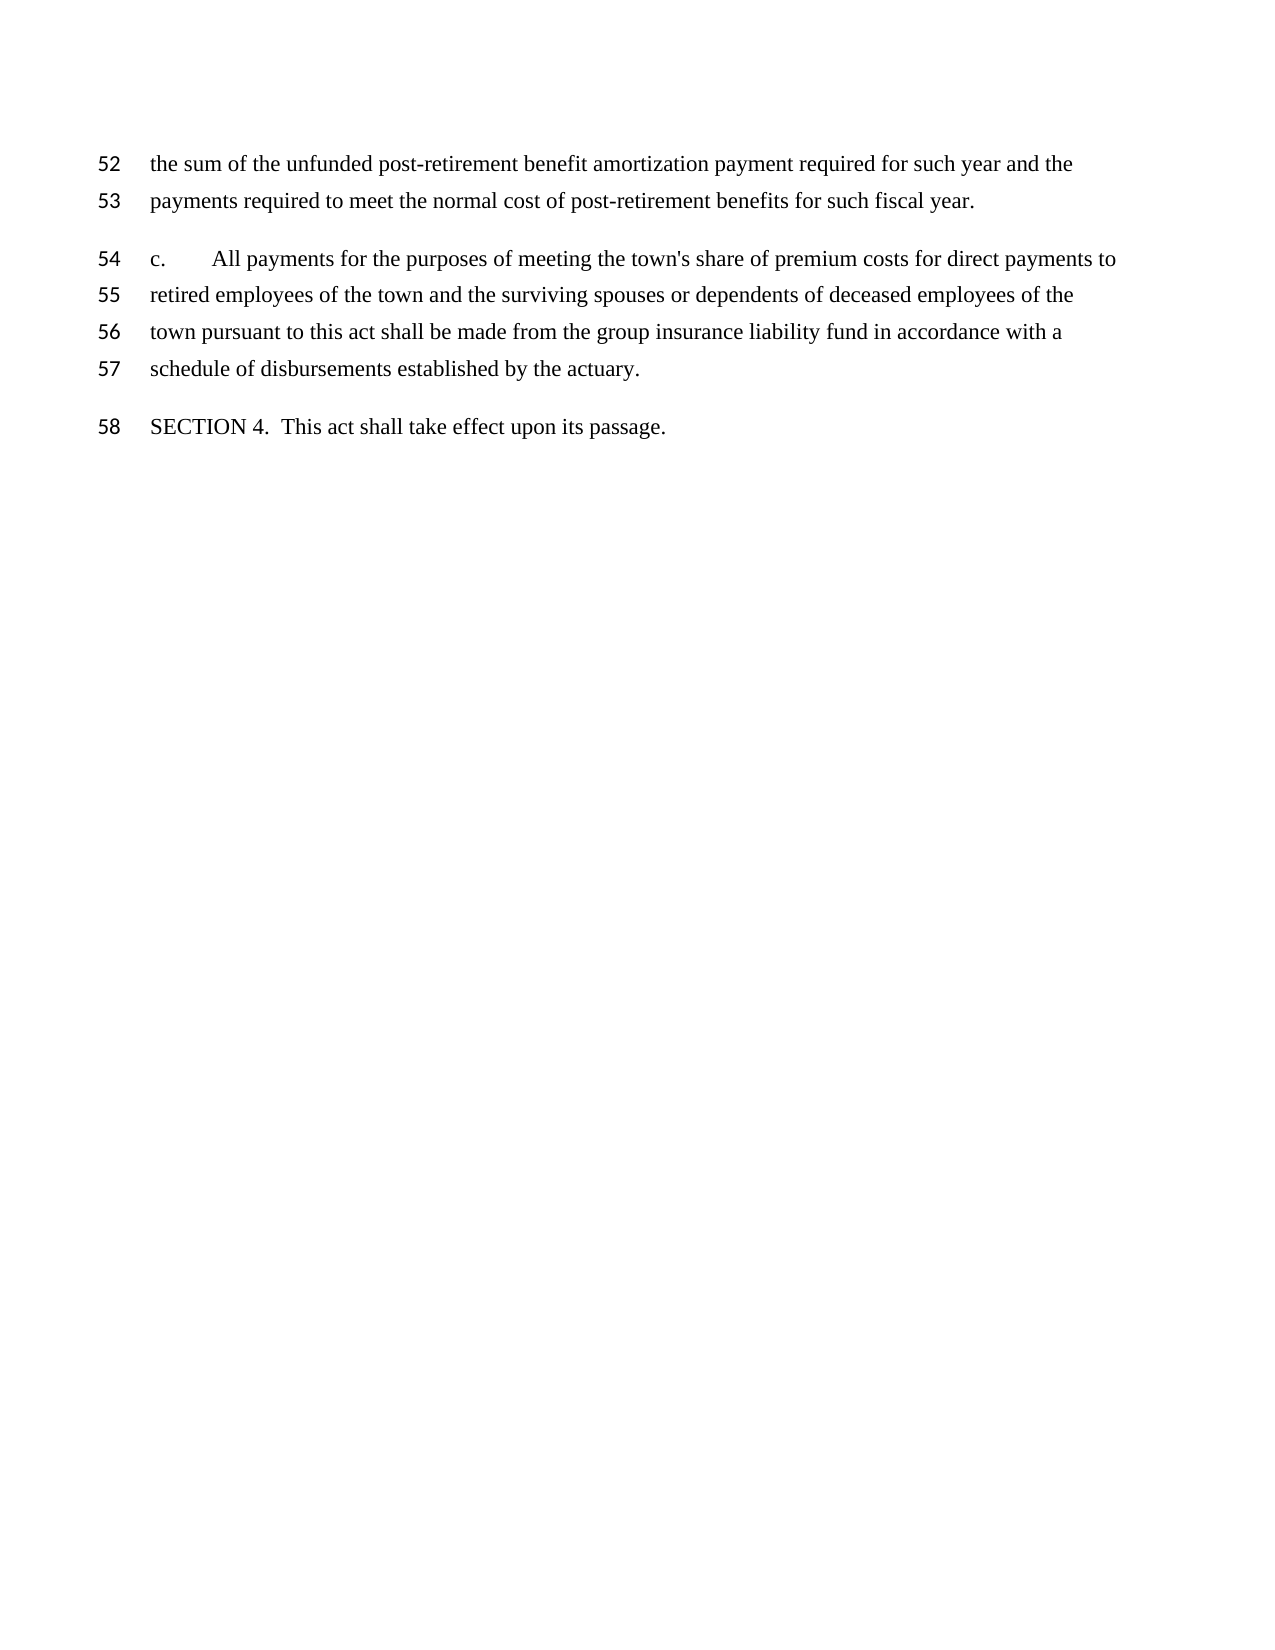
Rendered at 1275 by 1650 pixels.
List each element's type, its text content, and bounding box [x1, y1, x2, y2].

text c. All payments for the purposes of meeting the town's share of premium costs for direct payments to retired employees of the town and the surviving spouses or dependents of deceased employees of the town pursuant to this act shall be made from the group insurance liability fund in accordance with a schedule of disbursements established by the actuary. [150, 244, 1125, 382]
text SECTION 4. This act shall take effect upon its passage. [150, 413, 1125, 439]
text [150, 150, 1125, 213]
